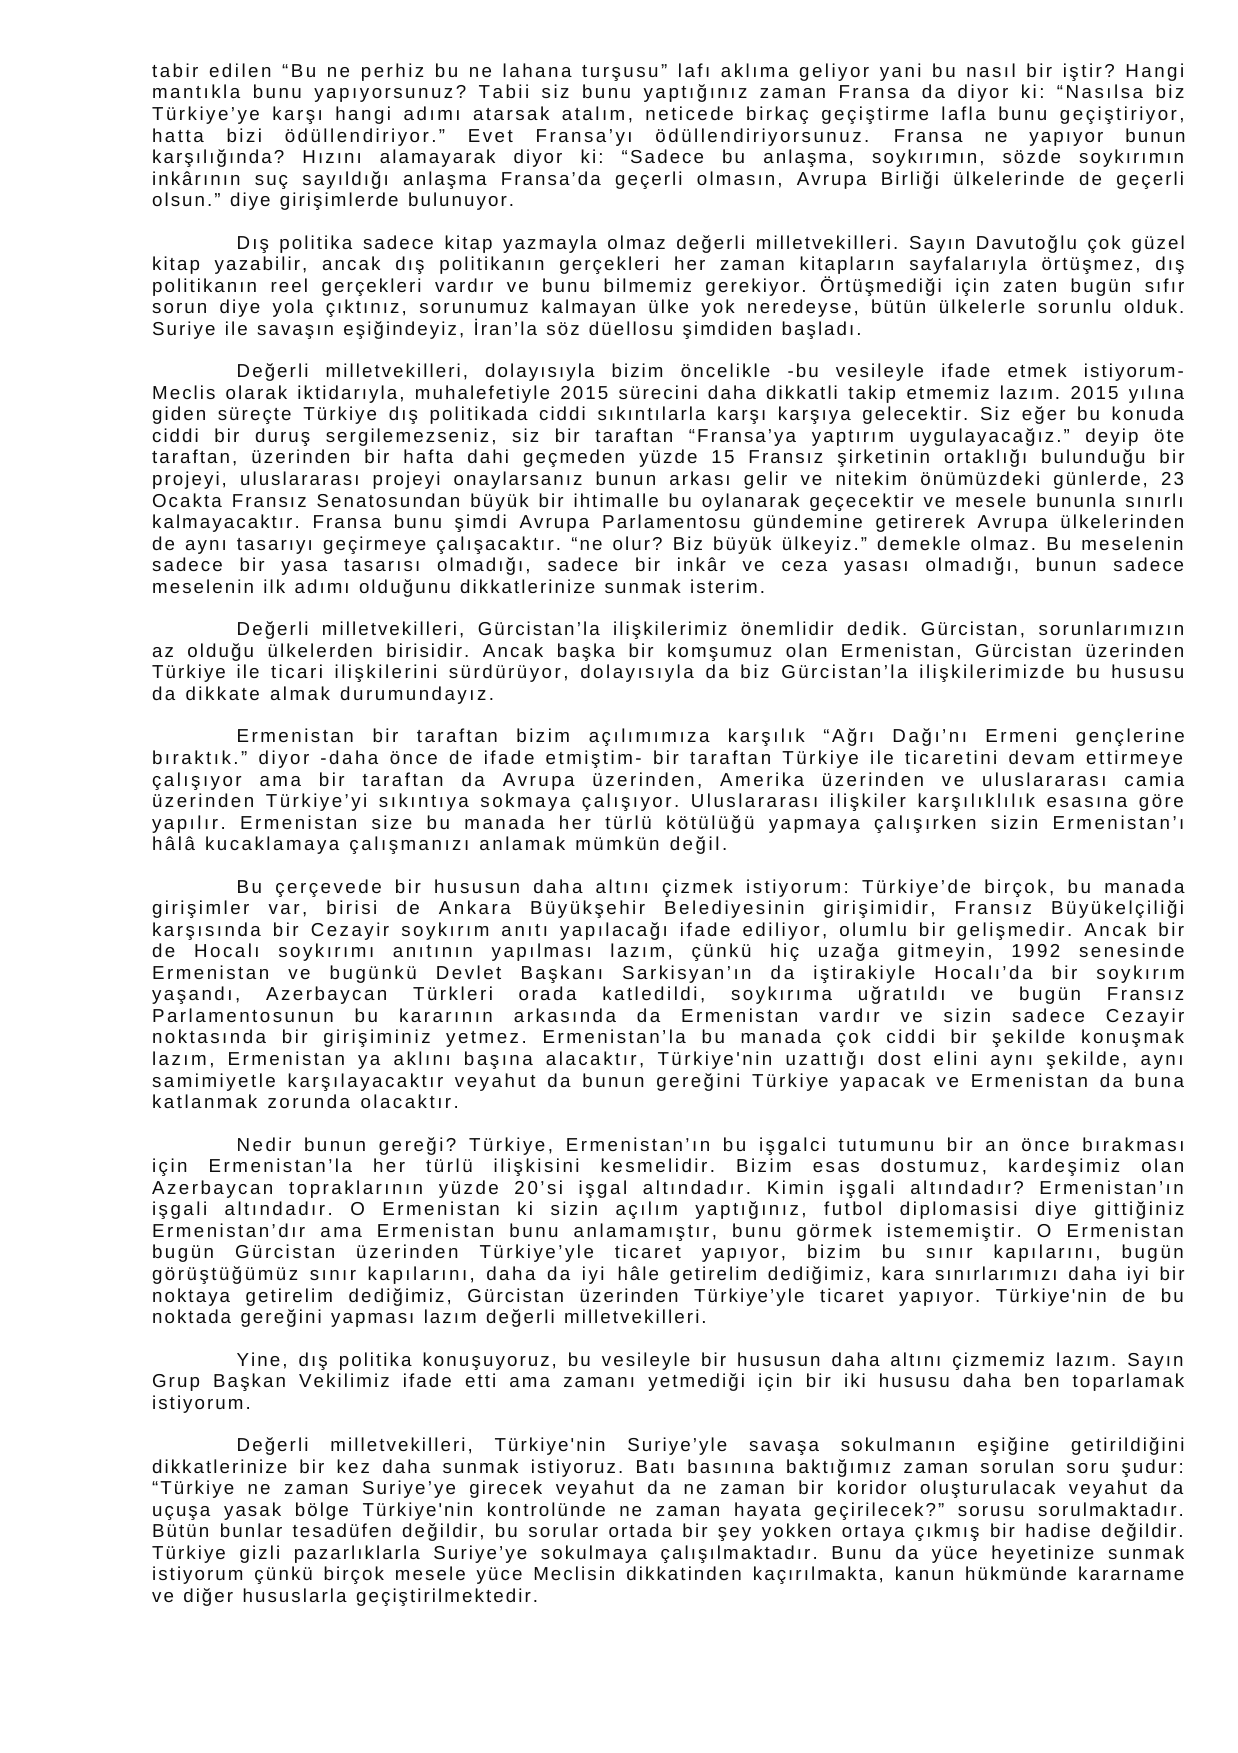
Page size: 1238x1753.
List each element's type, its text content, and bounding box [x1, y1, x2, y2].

text Değerli milletvekilleri, dolayısıyla bizim öncelikle -bu vesileyle ifade etmek istiyorum- Meclis olarak iktidarıyla, muhalefetiyle 2015 sürecini daha dikkatli takip etmemiz lazım. 2015 yılına giden süreçte Türkiye dış politikada ciddi sıkıntılarla karşı karşıya gelecektir. Siz eğer bu konuda ciddi bir duruş sergilemezseniz, siz bir taraftan “Fransa’ya yaptırım uygulayacağız.” deyip öte taraftan, üzerinden bir hafta dahi geçmeden yüzde 15 Fransız şirketinin ortaklığı bulunduğu bir projeyi, uluslararası projeyi onaylarsanız bunun arkası gelir ve nitekim önümüzdeki günlerde, 23 Ocakta Fransız Senatosundan büyük bir ihtimalle bu oylanarak geçecektir ve mesele bununla sınırlı kalmayacaktır. Fransa bunu şimdi Avrupa Parlamentosu gündemine getirerek Avrupa ülkelerinden de aynı tasarıyı geçirmeye çalışacaktır. “ne olur? Biz büyük ülkeyiz.” demekle olmaz. Bu meselenin sadece bir yasa tasarısı olmadığı, sadece bir inkâr ve ceza yasası olmadığı, bunun sadece meselenin ilk adımı olduğunu dikkatlerinize sunmak isterim. [152, 360, 1186, 597]
text Bu çerçevede bir hususun daha altını çizmek istiyorum: Türkiye’de birçok, bu manada girişimler var, birisi de Ankara Büyükşehir Belediyesinin girişimidir, Fransız Büyükelçiliği karşısında bir Cezayir soykırım anıtı yapılacağı ifade ediliyor, olumlu bir gelişmedir. Ancak bir de Hocalı soykırımı anıtının yapılması lazım, çünkü hiç uzağa gitmeyin, 1992 senesinde Ermenistan ve bugünkü Devlet Başkanı Sarkisyan’ın da iştirakiyle Hocalı’da bir soykırım yaşandı, Azerbaycan Türkleri orada katledildi, soykırıma uğratıldı ve bugün Fransız Parlamentosunun bu kararının arkasında da Ermenistan vardır ve sizin sadece Cezayir noktasında bir girişiminiz yetmez. Ermenistan’la bu manada çok ciddi bir şekilde konuşmak lazım, Ermenistan ya aklını başına alacaktır, Türkiye'nin uzattığı dost elini aynı şekilde, aynı samimiyetle karşılayacaktır veyahut da bunun gereğini Türkiye yapacak ve Ermenistan da buna katlanmak zorunda olacaktır. [152, 875, 1186, 1113]
text Değerli milletvekilleri, Gürcistan’la ilişkilerimiz önemlidir dedik. Gürcistan, sorunlarımızın az olduğu ülkelerden birisidir. Ancak başka bir komşumuz olan Ermenistan, Gürcistan üzerinden Türkiye ile ticari ilişkilerini sürdürüyor, dolayısıyla da biz Gürcistan’la ilişkilerimizde bu hususu da dikkate almak durumundayız. [152, 618, 1186, 704]
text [152, 60, 1186, 211]
text Değerli milletvekilleri, Türkiye'nin Suriye’yle savaşa sokulmanın eşiğine getirildiğini dikkatlerinize bir kez daha sunmak istiyoruz. Batı basınına baktığımız zaman sorulan soru şudur: “Türkiye ne zaman Suriye’ye girecek veyahut da ne zaman bir koridor oluşturulacak veyahut da uçuşa yasak bölge Türkiye'nin kontrolünde ne zaman hayata geçirilecek?” sorusu sorulmaktadır. Bütün bunlar tesadüfen değildir, bu sorular ortada bir şey yokken ortaya çıkmış bir hadise değildir. Türkiye gizli pazarlıklarla Suriye’ye sokulmaya çalışılmaktadır. Bunu da yüce heyetinize sunmak istiyorum çünkü birçok mesele yüce Meclisin dikkatinden kaçırılmakta, kanun hükmünde kararname ve diğer hususlarla geçiştirilmektedir. [152, 1434, 1186, 1606]
text Yine, dış politika konuşuyoruz, bu vesileyle bir hususun daha altını çizmemiz lazım. Sayın Grup Başkan Vekilimiz ifade etti ama zamanı yetmediği için bir iki hususu daha ben toparlamak istiyorum. [152, 1348, 1186, 1413]
text Dış politika sadece kitap yazmayla olmaz değerli milletvekilleri. Sayın Davutoğlu çok güzel kitap yazabilir, ancak dış politikanın gerçekleri her zaman kitapların sayfalarıyla örtüşmez, dış politikanın reel gerçekleri vardır ve bunu bilmemiz gerekiyor. Örtüşmediği için zaten bugün sıfır sorun diye yola çıktınız, sorunumuz kalmayan ülke yok neredeyse, bütün ülkelerle sorunlu olduk. Suriye ile savaşın eşiğindeyiz, İran’la söz düellosu şimdiden başladı. [152, 231, 1186, 339]
text Nedir bunun gereği? Türkiye, Ermenistan’ın bu işgalci tutumunu bir an önce bırakması için Ermenistan’la her türlü ilişkisini kesmelidir. Bizim esas dostumuz, kardeşimiz olan Azerbaycan topraklarının yüzde 20’si işgal altındadır. Kimin işgali altındadır? Ermenistan’ın işgali altındadır. O Ermenistan ki sizin açılım yaptığınız, futbol diplomasisi diye gittiğiniz Ermenistan’dır ama Ermenistan bunu anlamamıştır, bunu görmek istememiştir. O Ermenistan bugün Gürcistan üzerinden Türkiye’yle ticaret yapıyor, bizim bu sınır kapılarını, bugün görüştüğümüz sınır kapılarını, daha da iyi hâle getirelim dediğimiz, kara sınırlarımızı daha iyi bir noktaya getirelim dediğimiz, Gürcistan üzerinden Türkiye’yle ticaret yapıyor. Türkiye'nin de bu noktada gereğini yapması lazım değerli milletvekilleri. [152, 1133, 1186, 1327]
text Ermenistan bir taraftan bizim açılımımıza karşılık “Ağrı Dağı’nı Ermeni gençlerine bıraktık.” diyor -daha önce de ifade etmiştim- bir taraftan Türkiye ile ticaretini devam ettirmeye çalışıyor ama bir taraftan da Avrupa üzerinden, Amerika üzerinden ve uluslararası camia üzerinden Türkiye’yi sıkıntıya sokmaya çalışıyor. Uluslararası ilişkiler karşılıklılık esasına göre yapılır. Ermenistan size bu manada her türlü kötülüğü yapmaya çalışırken sizin Ermenistan’ı hâlâ kucaklamaya çalışmanızı anlamak mümkün değil. [152, 725, 1186, 854]
